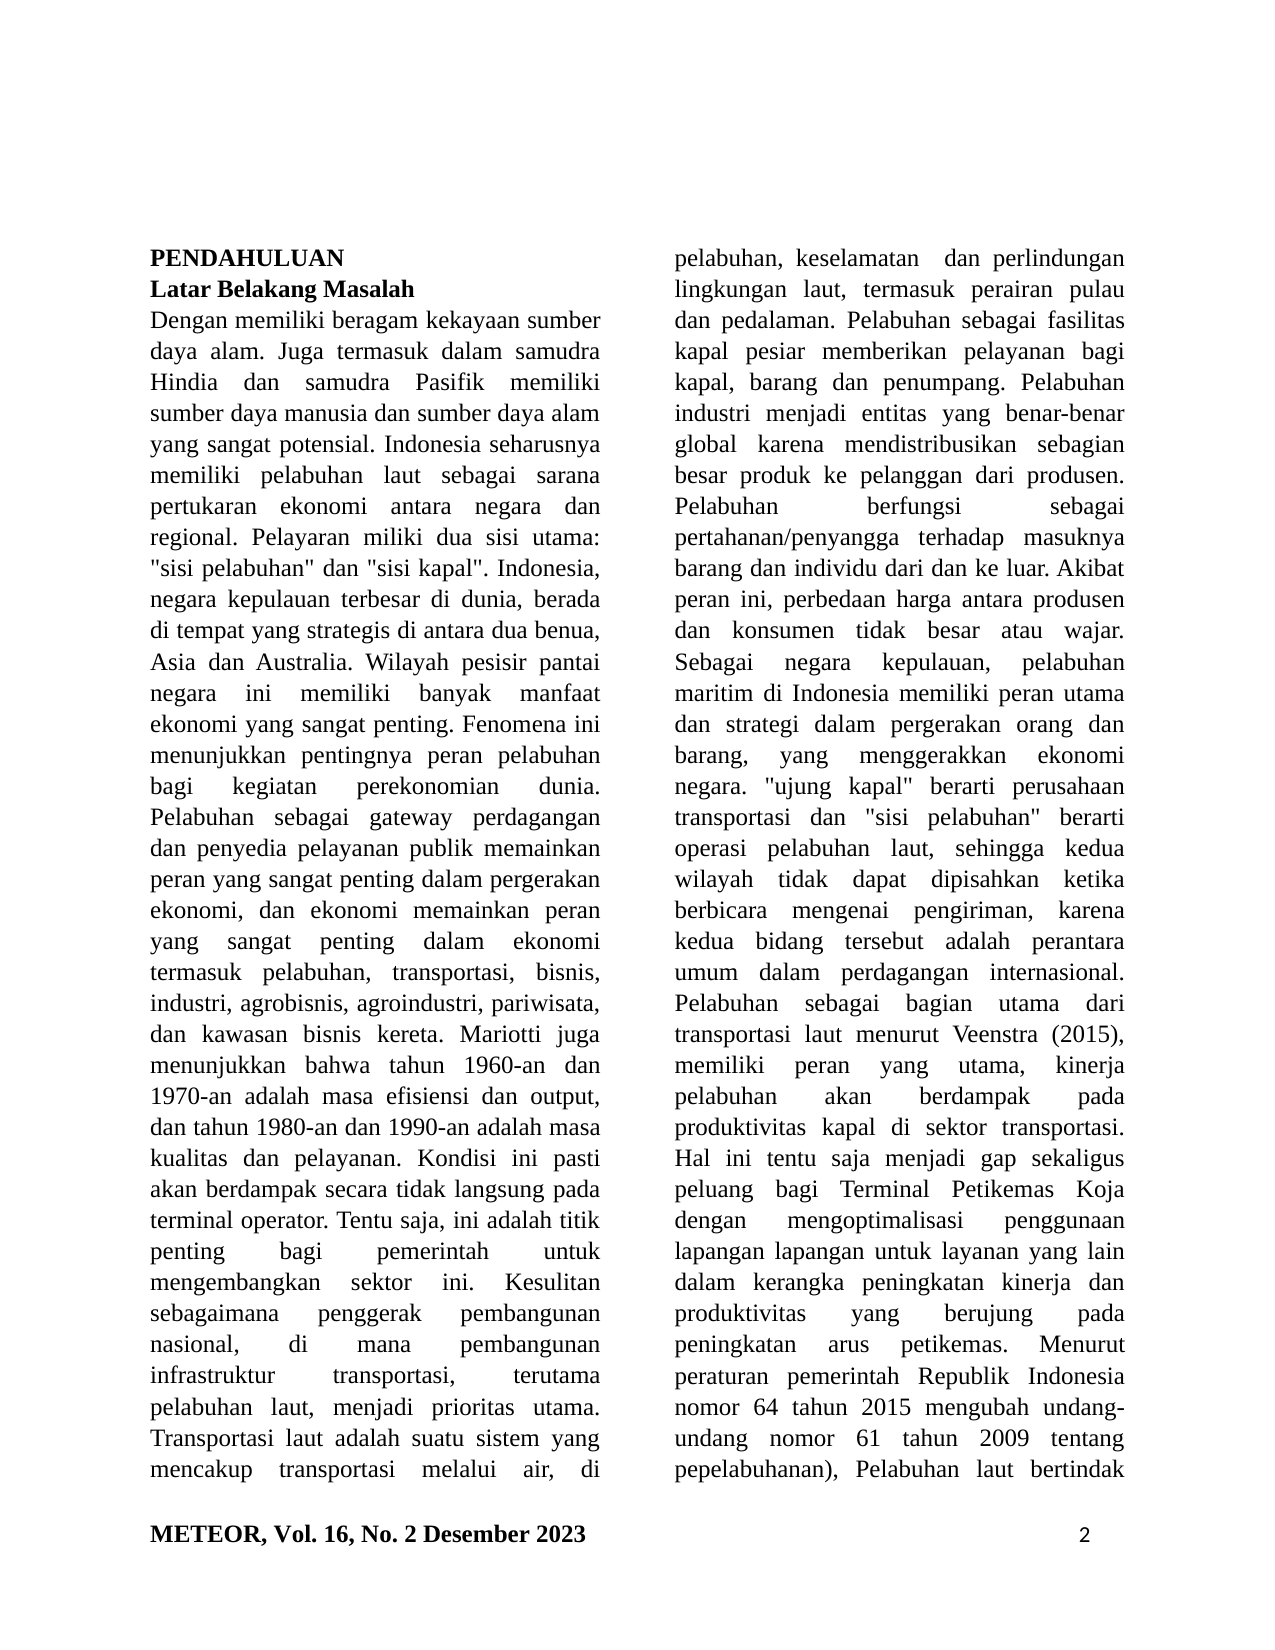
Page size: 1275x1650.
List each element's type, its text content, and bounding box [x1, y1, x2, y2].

text PENDAHULUAN [150, 243, 601, 272]
text Latar Belakang Masalah [150, 274, 601, 303]
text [150, 305, 601, 1482]
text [674, 243, 1125, 1483]
